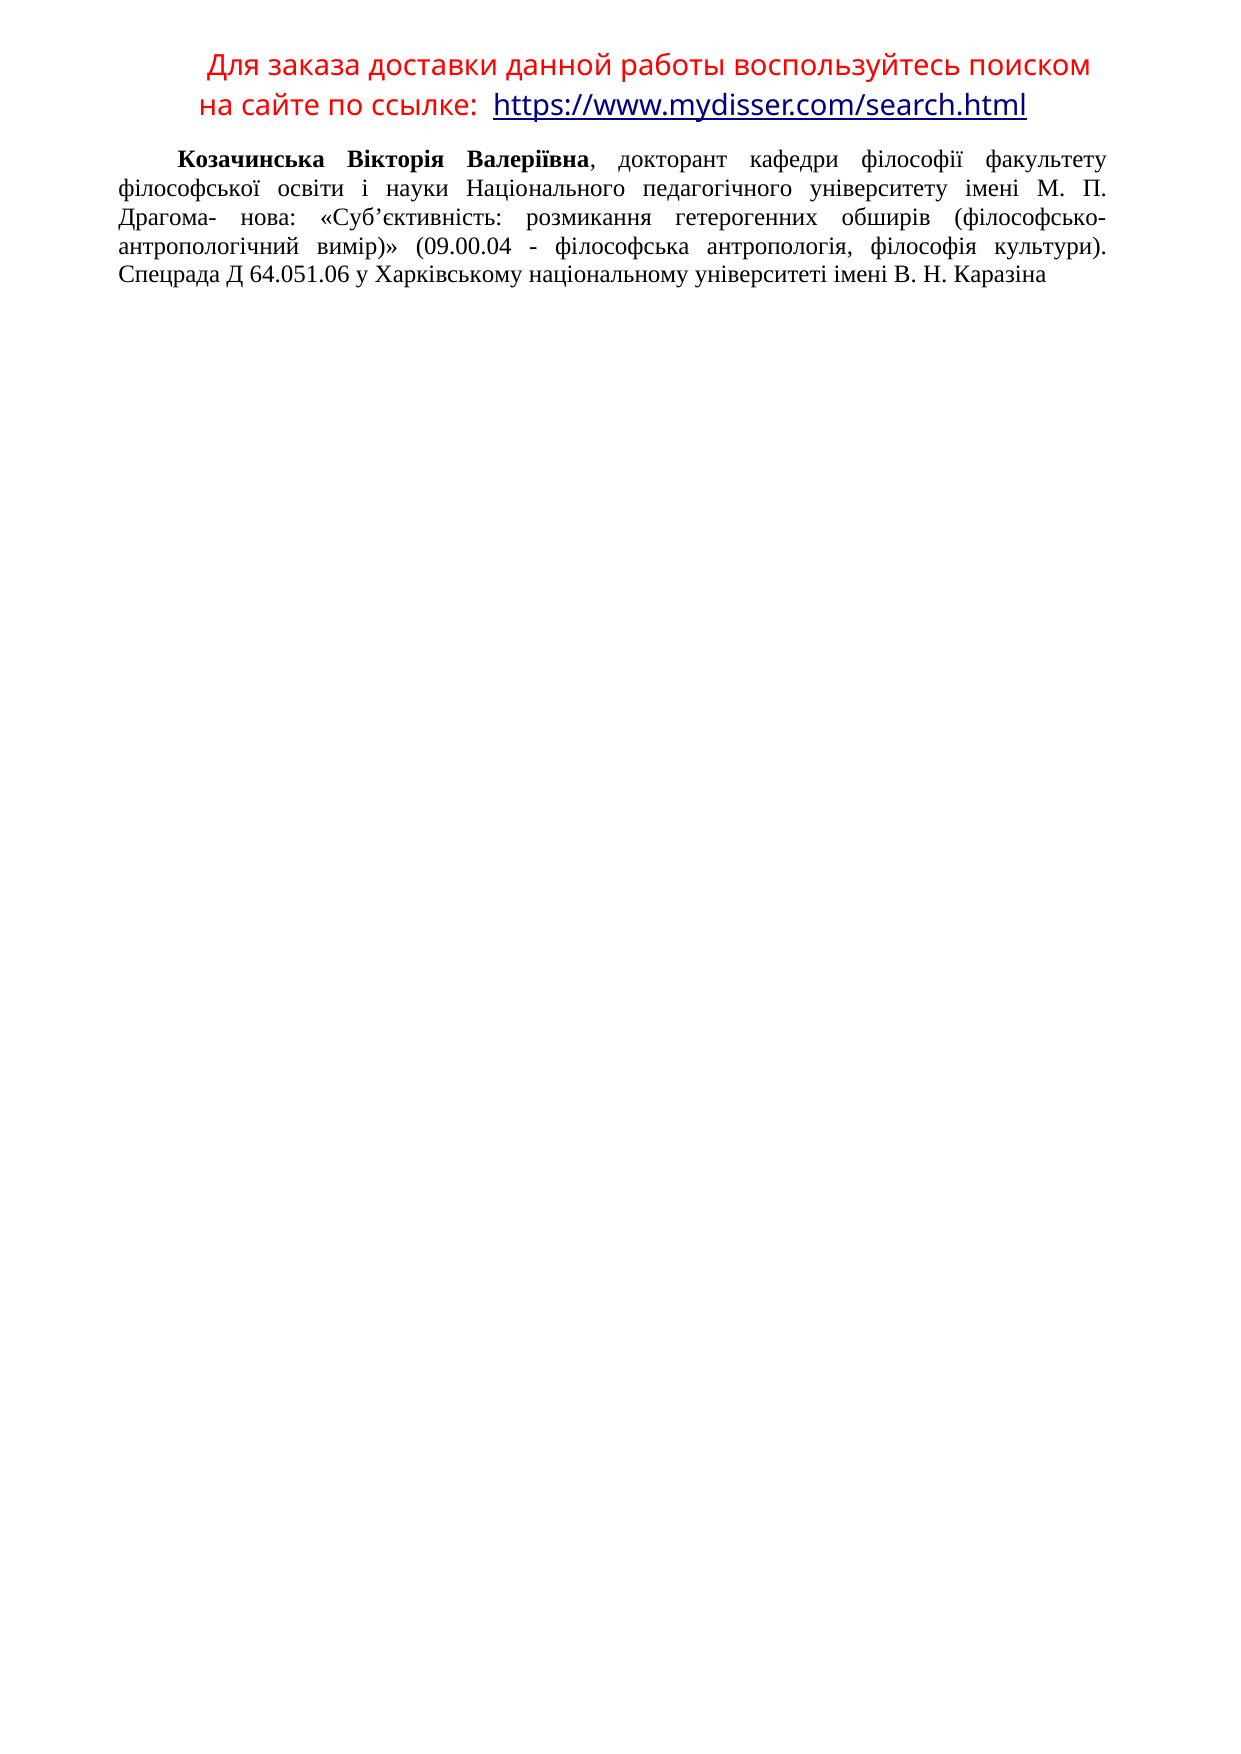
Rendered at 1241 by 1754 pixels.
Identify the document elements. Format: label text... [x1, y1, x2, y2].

text Козачинська Вікторія Валеріївна, докторант кафедри філософії факультету філософської освіти і науки Національного педагогічного університету імені М. П. Драгома- нова: «Суб’єктивність: розмикання гетерогенних обширів (філософсько-антропологічний вимір)» (09.00.04 - філософська антропологія, філософія культури). Спецрада Д 64.051.06 у Харківському національному університеті імені В. Н. Каразіна [118, 144, 1107, 288]
